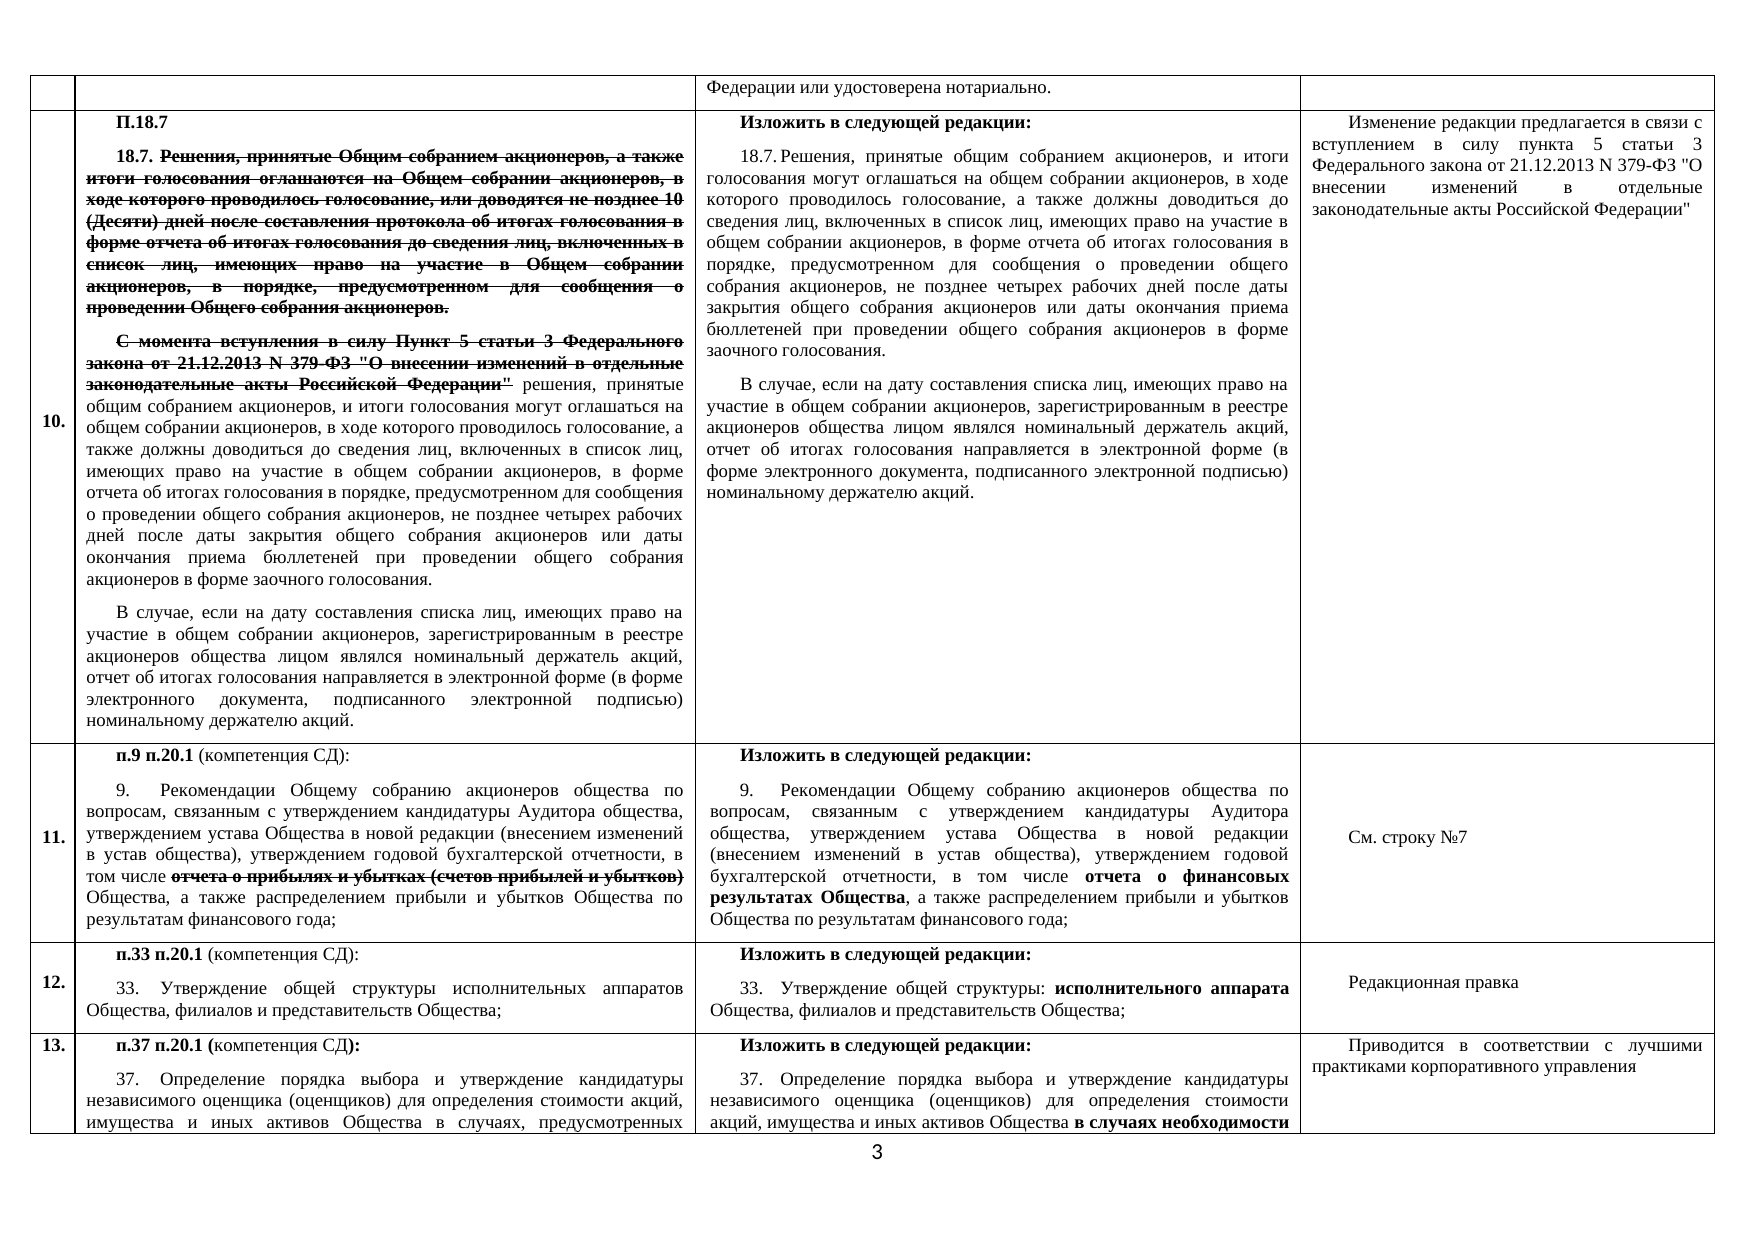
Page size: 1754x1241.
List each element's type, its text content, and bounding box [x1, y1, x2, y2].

table_cell [31, 1034, 74, 1132]
table_cell Изложить в следующей редакции: 9. Рекомендации Общему собранию акционеров общества по вопросам, связанным с утверждением кандидатуры Аудитора общества, утверждением устава Общества в новой редакции (внесением изменений в устав общества), утверждением годовой бухгалтерской отчетности, в том числе отчета о финансовых результатах Общества, а также распределением прибыли и убытков Общества по результатам финансового года; [696, 744, 1300, 942]
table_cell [1301, 76, 1714, 110]
table_cell П.18.7 18.7. Решения, принятые Общим собранием акционеров, а также итоги голосования оглашаются на Общем собрании акционеров, в ходе которого проводилось голосование, или доводятся не позднее 10 (Десяти) дней после составления протокола об итогах голосования в форме отчета об итогах голосования до сведения лиц, включенных в список лиц, имеющих право на участие в Общем собрании акционеров, в порядке, предусмотренном для сообщения о проведении Общего собрания акционеров. С момента вступления в силу Пункт 5 статьи 3 Федерального закона от 21.12.2013 N 379-ФЗ "О внесении изменений в отдельные законодательные акты Российской Федерации" решения, принятые общим собранием акционеров, и итоги голосования могут оглашаться на общем собрании акционеров, в ходе которого проводилось голосование, а также должны доводиться до сведения лиц, включенных в список лиц, имеющих право на участие в общем собрании акционеров, в форме отчета об итогах голосования в порядке, предусмотренном для сообщения о проведении общего собрания акционеров, не позднее четырех рабочих дней после даты закрытия общего собрания акционеров или даты окончания приема бюллетеней при проведении общего собрания акционеров в форме заочного голосования. В случае, если на дату составления списка лиц, имеющих право на участие в общем собрании акционеров, зарегистрированным в реестре акционеров общества лицом являлся номинальный держатель акций, отчет об итогах голосования направляется в электронной форме (в форме электронного документа, подписанного электронной подписью) номинальному держателю акций. [76, 111, 695, 743]
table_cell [1301, 1034, 1714, 1132]
table_cell Изложить в следующей редакции: 33. Утверждение общей структуры: исполнительного аппарата Общества, филиалов и представительств Общества; [696, 943, 1300, 1033]
table_cell п.33 п.20.1 (компетенция СД): 33. Утверждение общей структуры исполнительных аппаратов Общества, филиалов и представительств Общества; [76, 943, 695, 1033]
table_cell Редакционная правка [1301, 943, 1714, 1033]
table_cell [696, 76, 1300, 110]
table_cell [31, 111, 74, 743]
table_cell [31, 744, 74, 942]
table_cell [696, 1034, 1300, 1132]
table_cell п.9 п.20.1 (компетенция СД): 9. Рекомендации Общему собранию акционеров общества по вопросам, связанным с утверждением кандидатуры Аудитора общества, утверждением устава Общества в новой редакции (внесением изменений в устав общества), утверждением годовой бухгалтерской отчетности, в том числе отчета о прибылях и убытках (счетов прибылей и убытков) Общества, а также распределением прибыли и убытков Общества по результатам финансового года; [76, 744, 695, 942]
table_cell [31, 76, 74, 110]
table_cell Изменение редакции предлагается в связи с вступлением в силу пункта 5 статьи 3 Федерального закона от 21.12.2013 N 379-ФЗ "О внесении изменений в отдельные законодательные акты Российской Федерации" [1301, 111, 1714, 743]
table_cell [76, 1034, 695, 1132]
table_cell См. строку №7 [1301, 744, 1714, 942]
table_cell [31, 943, 74, 1033]
table_cell Изложить в следующей редакции: 18.7. Решения, принятые общим собранием акционеров, и итоги голосования могут оглашаться на общем собрании акционеров, в ходе которого проводилось голосование, а также должны доводиться до сведения лиц, включенных в список лиц, имеющих право на участие в общем собрании акционеров, в форме отчета об итогах голосования в порядке, предусмотренном для сообщения о проведении общего собрания акционеров, не позднее четырех рабочих дней после даты закрытия общего собрания акционеров или даты окончания приема бюллетеней при проведении общего собрания акционеров в форме заочного голосования. В случае, если на дату составления списка лиц, имеющих право на участие в общем собрании акционеров, зарегистрированным в реестре акционеров общества лицом являлся номинальный держатель акций, отчет об итогах голосования направляется в электронной форме (в форме электронного документа, подписанного электронной подписью) номинальному держателю акций. [696, 111, 1300, 743]
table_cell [76, 76, 695, 110]
